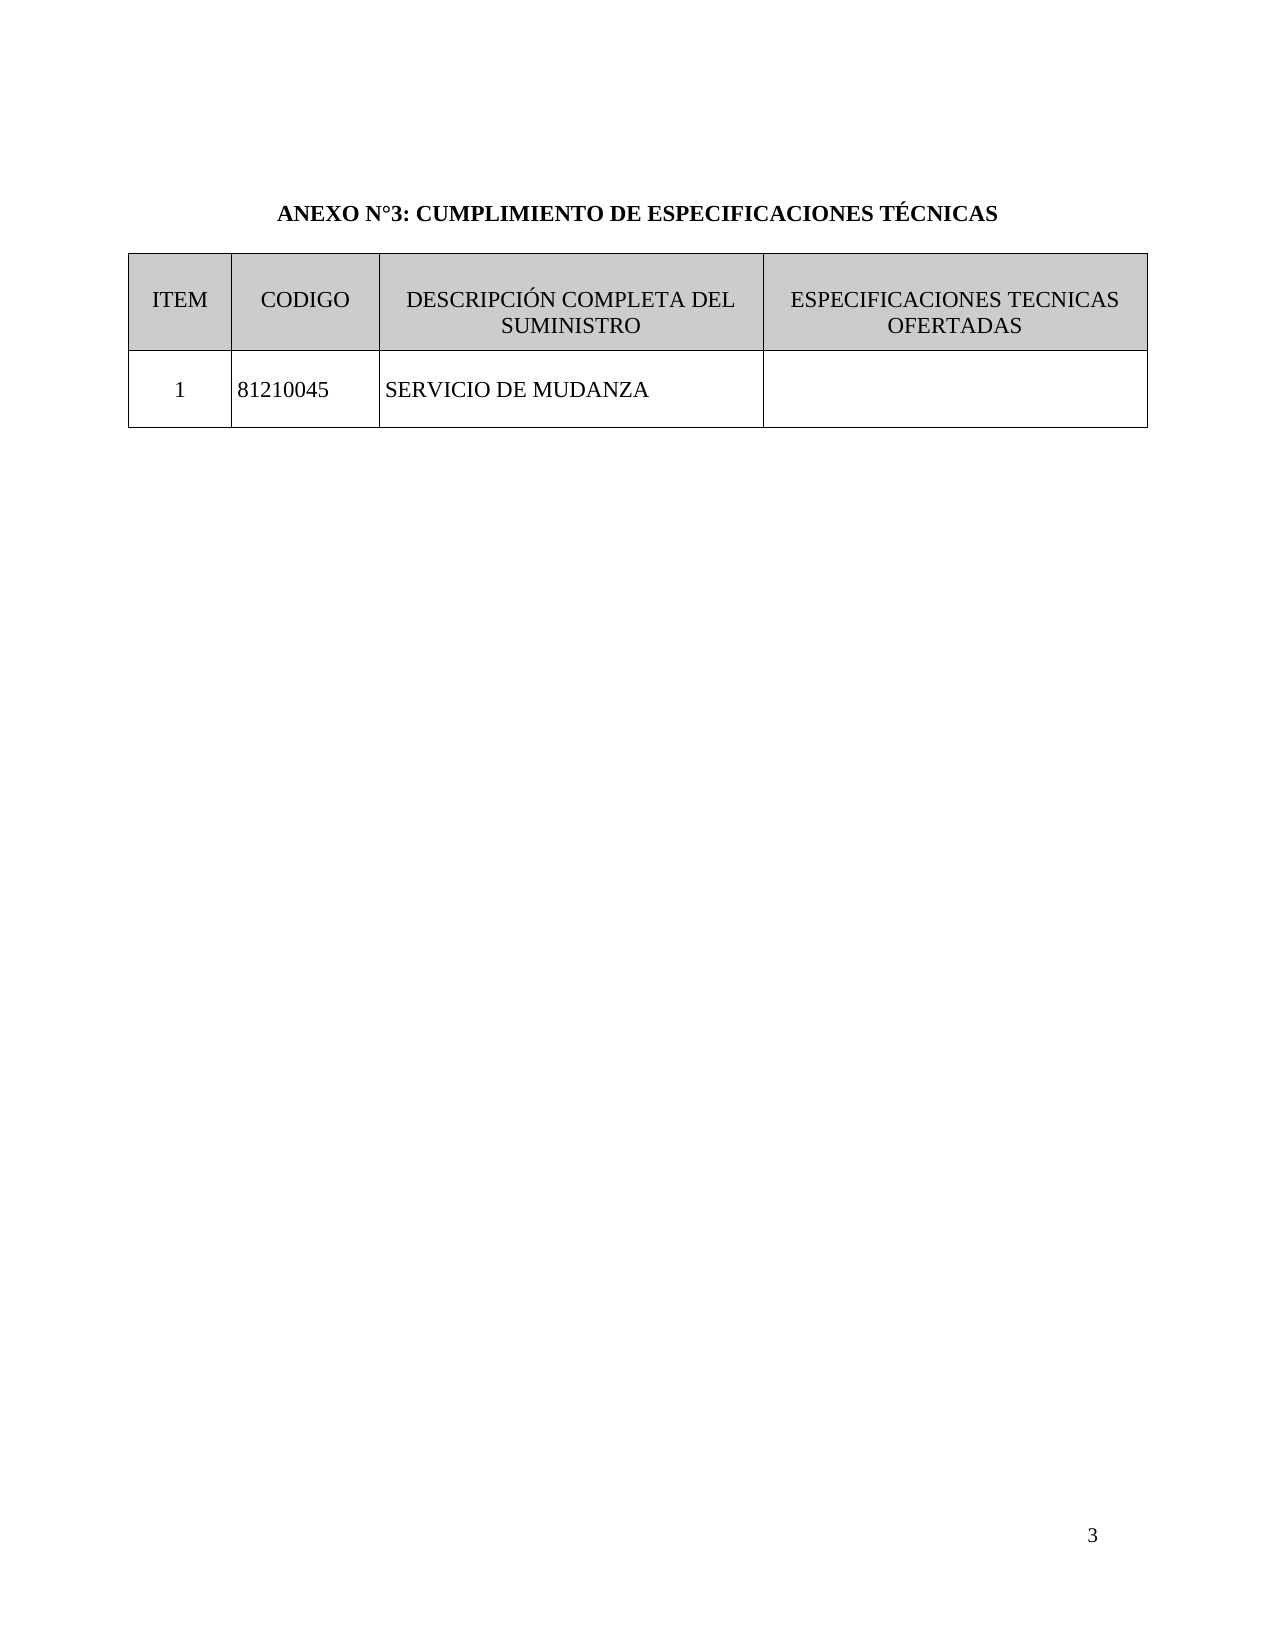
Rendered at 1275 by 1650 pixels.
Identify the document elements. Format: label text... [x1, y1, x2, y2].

table_cell 81210045 [232, 351, 379, 427]
table_header DESCRIPCIÓN COMPLETA DEL SUMINISTRO [380, 254, 763, 350]
table_cell [764, 351, 1147, 427]
table_header ITEM [129, 254, 231, 350]
table_header ESPECIFICACIONES TECNICAS OFERTADAS [764, 254, 1147, 350]
table_cell 1 [129, 351, 231, 427]
table_cell SERVICIO DE MUDANZA [380, 351, 763, 427]
text ANEXO N°3: CUMPLIMIENTO DE ESPECIFICACIONES TÉCNICAS [177, 200, 1098, 227]
table_header CODIGO [232, 254, 379, 350]
